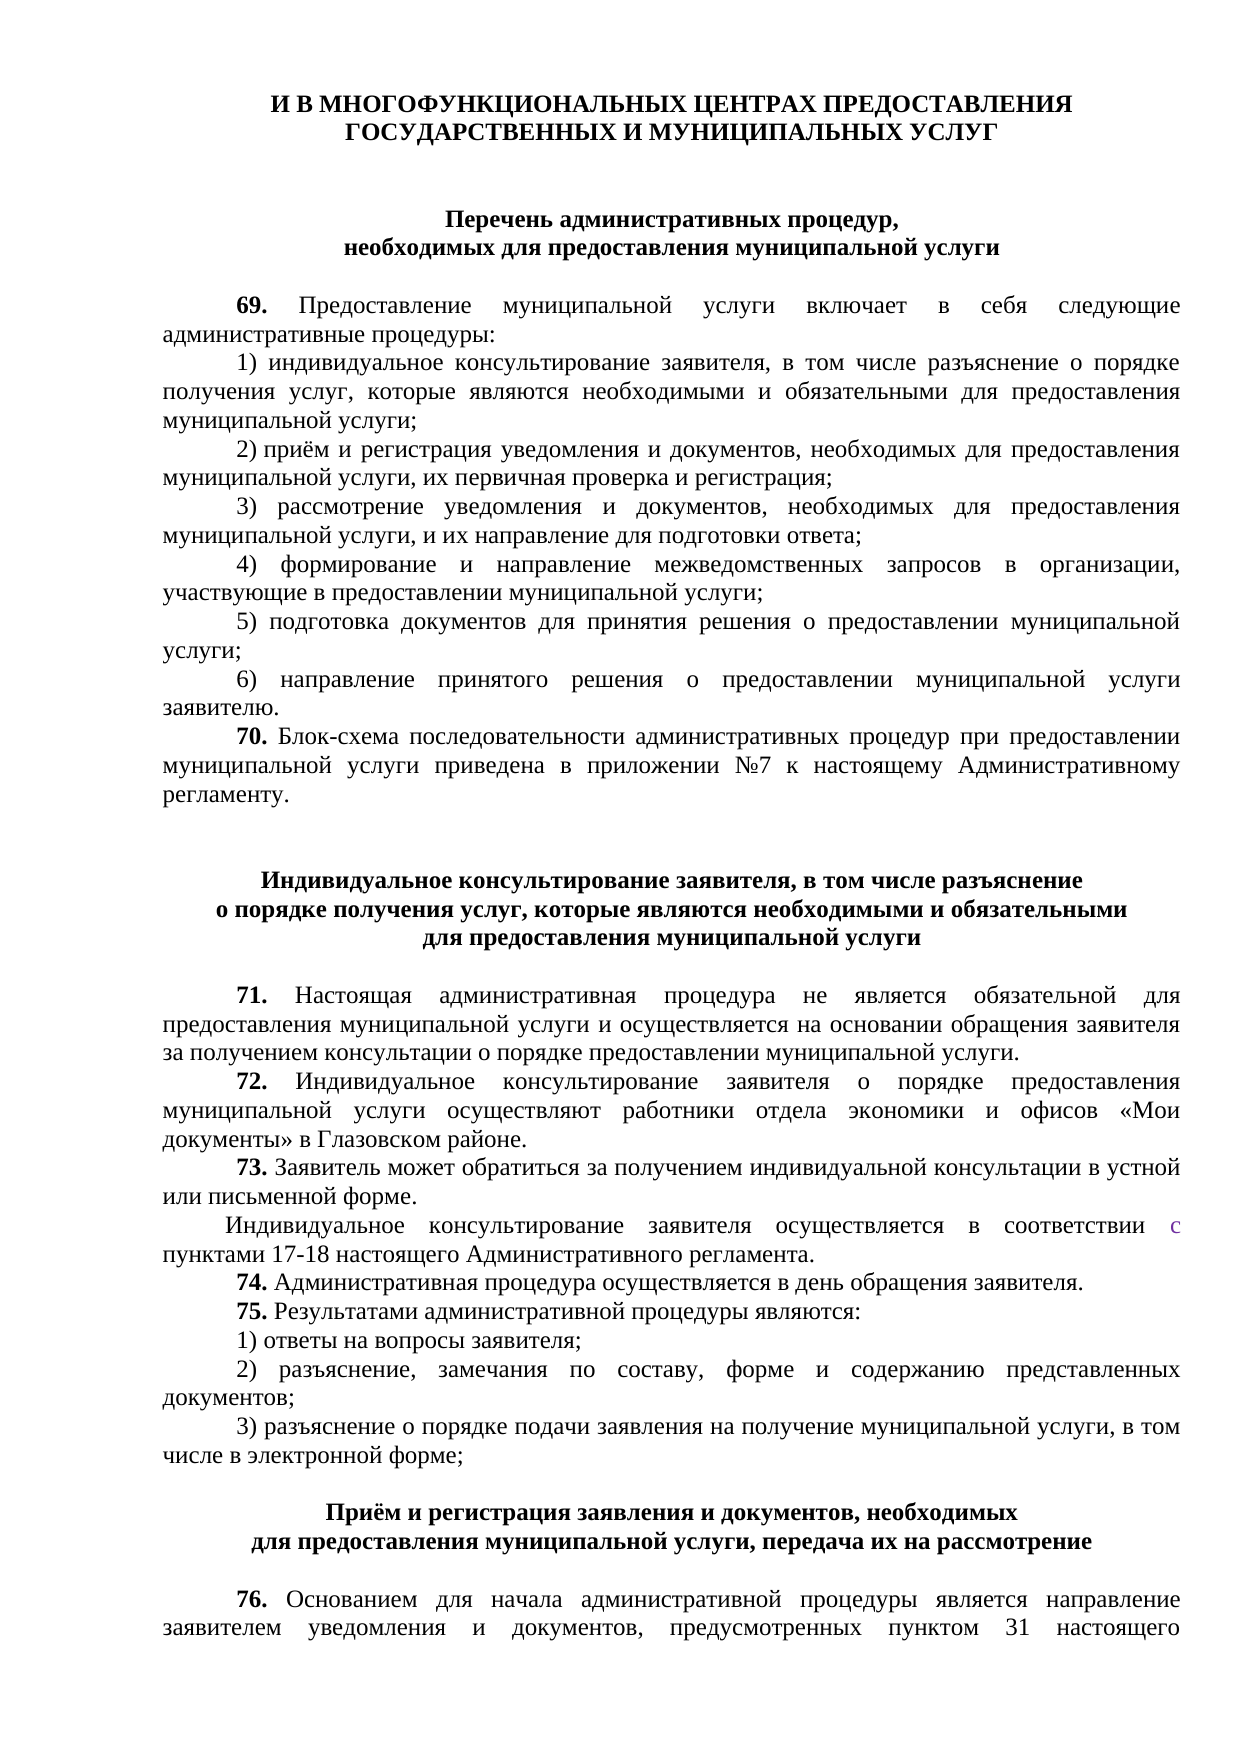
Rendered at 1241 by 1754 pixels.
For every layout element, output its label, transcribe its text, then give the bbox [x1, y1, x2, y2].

text 75. Результатами административной процедуры являются: [162, 1296, 1181, 1325]
text 6) направление принятого решения о предоставлении муниципальной услуги заявителю. [162, 664, 1181, 721]
text Индивидуальное консультирование заявителя, в том числе разъяснение [162, 865, 1181, 894]
text 72. Индивидуальное консультирование заявителя о порядке предоставления муниципальной услуги осуществляют работники отдела экономики и офисов «Мои документы» в Глазовском районе. [162, 1066, 1181, 1152]
text 3) разъяснение о порядке подачи заявления на получение муниципальной услуги, в том числе в электронной форме; [162, 1411, 1181, 1469]
text 2) приём и регистрация уведомления и документов, необходимых для предоставления муниципальной услуги, их первичная проверка и регистрация; [162, 434, 1181, 491]
text 3) рассмотрение уведомления и документов, необходимых для предоставления муниципальной услуги, и их направление для подготовки ответа; [162, 491, 1181, 549]
text 5) подготовка документов для принятия решения о предоставлении муниципальной услуги; [162, 606, 1181, 664]
text 1) индивидуальное консультирование заявителя, в том числе разъяснение о порядке получения услуг, которые являются необходимыми и обязательными для предоставления муниципальной услуги; [162, 347, 1181, 434]
text ГОСУДАРСТВЕННЫХ И МУНИЦИПАЛЬНЫХ УСЛУГ [162, 117, 1181, 146]
text необходимых для предоставления муниципальной услуги [162, 232, 1181, 261]
text 69. Предоставление муниципальной услуги включает в себя следующие административные процедуры: [162, 290, 1181, 347]
text 2) разъяснение, замечания по составу, форме и содержанию представленных документов; [162, 1354, 1181, 1411]
text 1) ответы на вопросы заявителя; [162, 1325, 1181, 1354]
text для предоставления муниципальной услуги [162, 922, 1181, 951]
text о порядке получения услуг, которые являются необходимыми и обязательными [162, 894, 1181, 922]
text Перечень административных процедур, [162, 204, 1181, 232]
text для предоставления муниципальной услуги, передача их на рассмотрение [162, 1526, 1181, 1555]
text 70. Блок-схема последовательности административных процедур при предоставлении муниципальной услуги приведена в приложении №7 к настоящему Административному регламенту. [162, 721, 1181, 807]
text 71. Настоящая административная процедура не является обязательной для предоставления муниципальной услуги и осуществляется на основании обращения заявителя за получением консультации о порядке предоставлении муниципальной услуги. [162, 980, 1181, 1066]
text Индивидуальное консультирование заявителя осуществляется в соответствии с пунктами 17-18 настоящего Административного регламента. [162, 1210, 1181, 1267]
text Приём и регистрация заявления и документов, необходимых [162, 1497, 1181, 1526]
text 4) формирование и направление межведомственных запросов в организации, участвующие в предоставлении муниципальной услуги; [162, 549, 1181, 606]
text И В МНОГОФУНКЦИОНАЛЬНЫХ ЦЕНТРАХ ПРЕДОСТАВЛЕНИЯ [162, 89, 1181, 117]
text 74. Административная процедура осуществляется в день обращения заявителя. [162, 1267, 1181, 1296]
text 73. Заявитель может обратиться за получением индивидуальной консультации в устной или письменной форме. [162, 1152, 1181, 1210]
